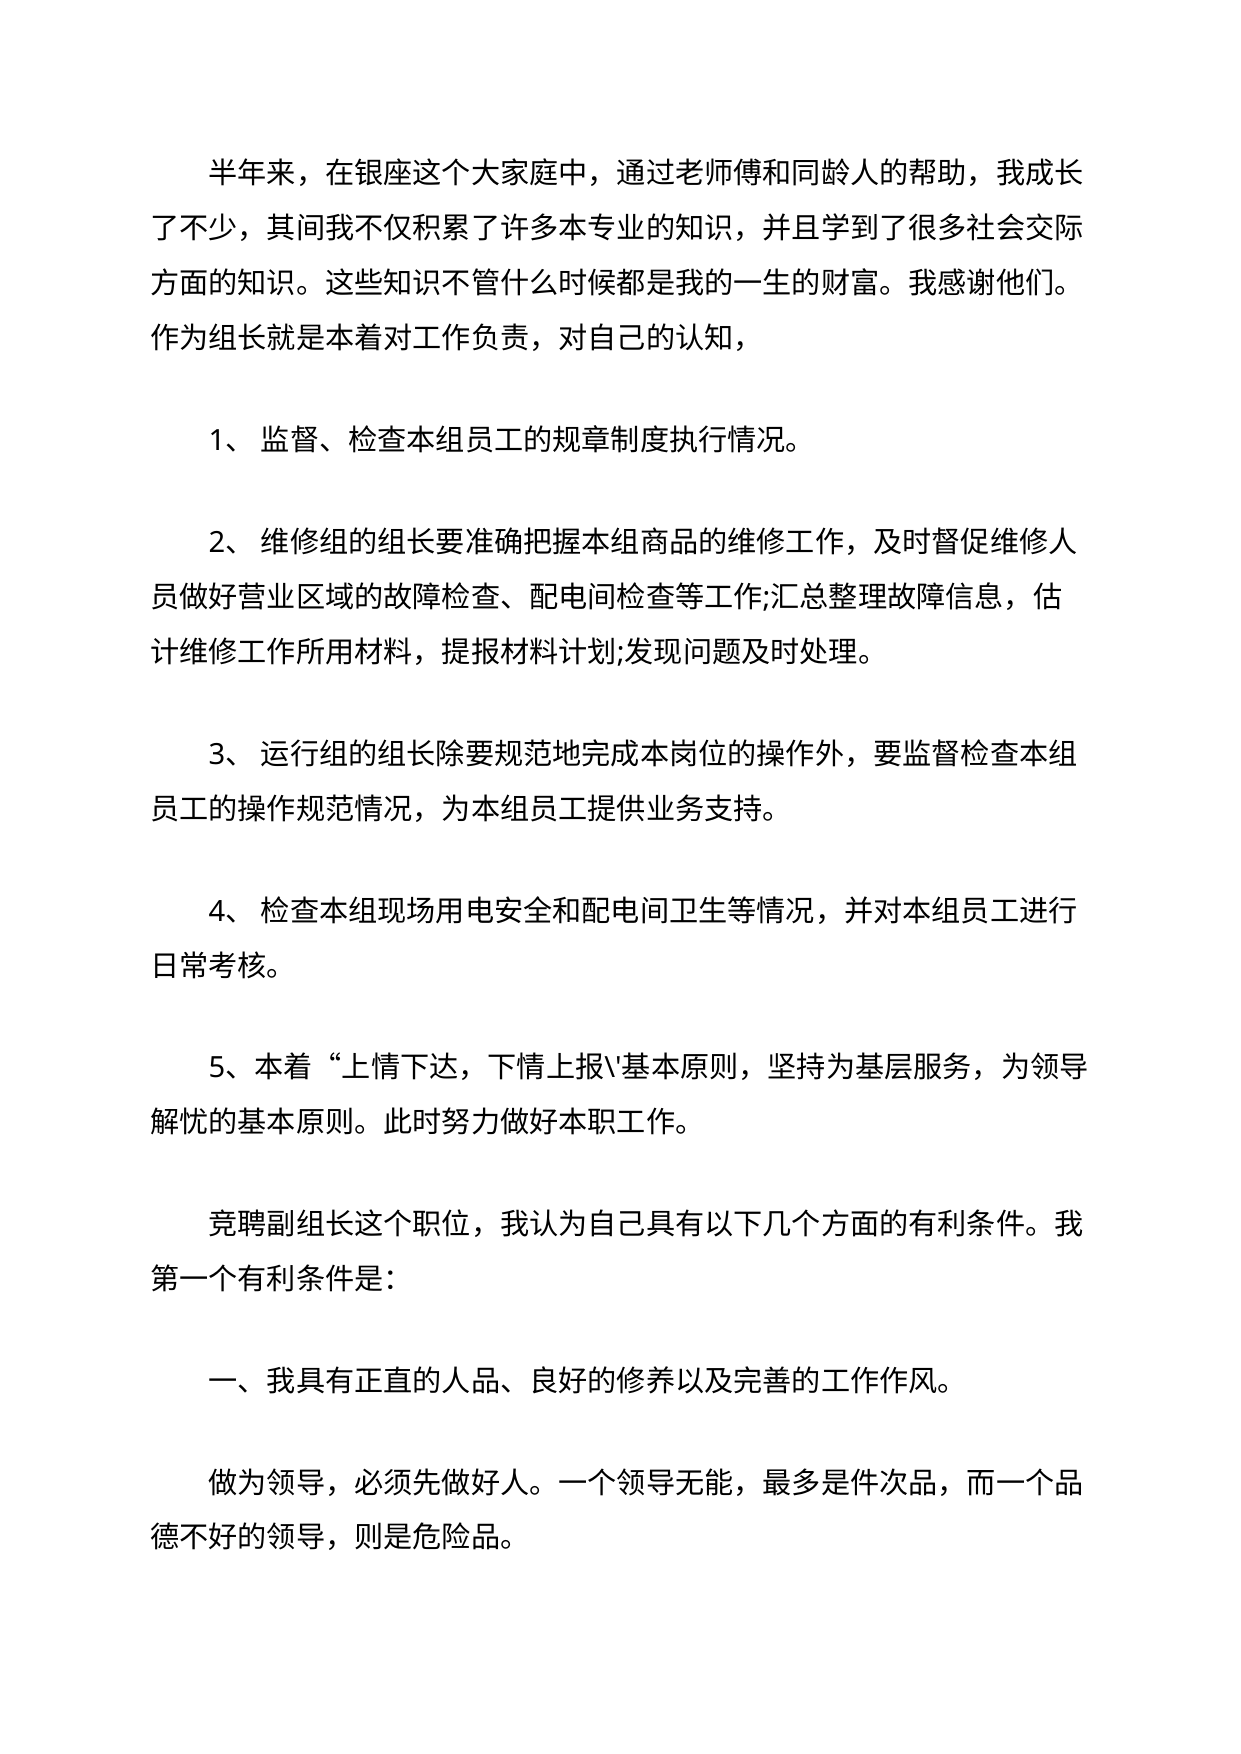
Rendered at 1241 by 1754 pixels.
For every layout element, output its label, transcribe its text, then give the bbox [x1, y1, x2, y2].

text 半年来，在银座这个大家庭中，通过老师傅和同龄人的帮助，我成长了不少，其间我不仅积累了许多本专业的知识，并且学到了很多社会交际方面的知识。这些知识不管什么时候都是我的一生的财富。我感谢他们。作为组长就是本着对工作负责，对自己的认知， [150, 150, 1090, 357]
text 竞聘副组长这个职位，我认为自己具有以下几个方面的有利条件。我第一个有利条件是： [150, 1201, 1090, 1298]
text 做为领导，必须先做好人。一个领导无能，最多是件次品，而一个品德不好的领导，则是危险品。 [150, 1459, 1090, 1556]
text 2、 维修组的组长要准确把握本组商品的维修工作，及时督促维修人员做好营业区域的故障检查、配电间检查等工作;汇总整理故障信息，估计维修工作所用材料，提报材料计划;发现问题及时处理。 [150, 518, 1090, 671]
text 4、 检查本组现场用电安全和配电间卫生等情况，并对本组员工进行日常考核。 [150, 887, 1090, 984]
text 3、 运行组的组长除要规范地完成本岗位的操作外，要监督检查本组员工的操作规范情况，为本组员工提供业务支持。 [150, 730, 1090, 828]
text 1、 监督、检查本组员工的规章制度执行情况。 [150, 416, 1090, 459]
text 5、本着“上情下达，下情上报\'基本原则，坚持为基层服务，为领导解忧的基本原则。此时努力做好本职工作。 [150, 1044, 1090, 1141]
text 一、我具有正直的人品、良好的修养以及完善的工作作风。 [150, 1357, 1090, 1400]
